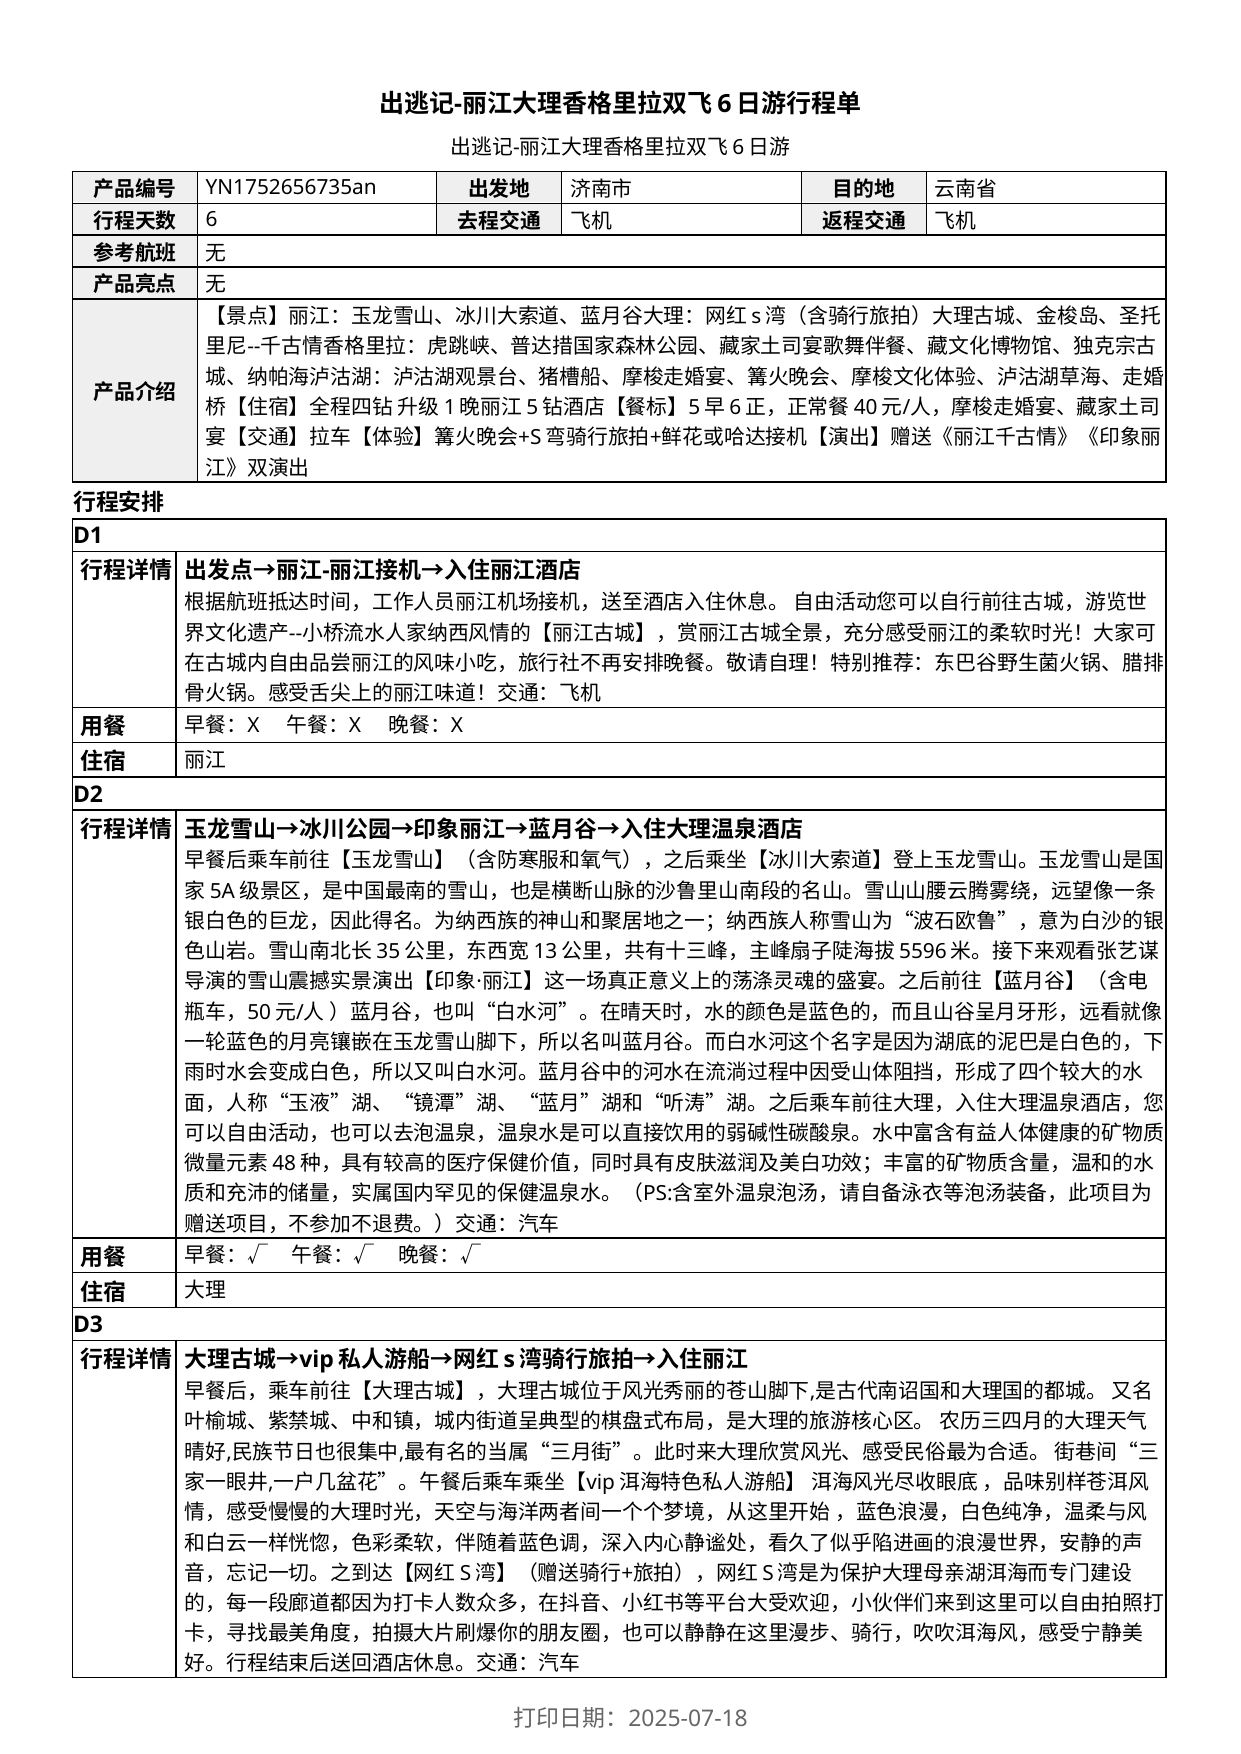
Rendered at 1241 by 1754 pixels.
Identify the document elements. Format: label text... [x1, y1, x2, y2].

table_cell 飞机 [562, 204, 801, 234]
table_cell 用餐 [73, 708, 175, 741]
table_cell 去程交通 [437, 204, 561, 234]
table_cell 无 [198, 268, 1165, 298]
table_cell 大理古城→vip私人游船→网红s湾骑行旅拍→入住丽江 早餐后，乘车前往【大理古城】，大理古城位于风光秀丽的苍山脚下,是古代南诏国和大理国的都城。 又名叶榆城、紫禁城、中和镇，城内街道呈典型的棋盘式布局，是大理的旅游核心区。 农历三四月的大理天气晴好,民族节日也很集中,最有名的当属“三月街”。此时来大理欣赏风光、感受民俗最为合适。 街巷间“三家一眼井,一户几盆花”。 [177, 1341, 1165, 1677]
table_cell 返程交通 [802, 204, 926, 234]
table_cell 飞机 [927, 204, 1165, 234]
text 出逃记-丽江大理香格里拉双飞6日游行程单 [73, 83, 1167, 119]
table_cell 早餐：√ 午餐：√ 晚餐：√ [177, 1239, 1165, 1272]
table_cell 大理 [177, 1273, 1165, 1307]
table_header 产品编号 [73, 172, 197, 202]
table_cell 住宿 [73, 1273, 175, 1307]
table_cell 出发点→丽江-丽江接机→入住丽江酒店 根据航班抵达时间，工作人员丽江机场接机，送至酒店入住休息。 [177, 552, 1165, 707]
table_header YN1752656735an [198, 172, 436, 202]
table_cell 产品介绍 [73, 300, 197, 481]
table_cell D2 [73, 778, 1165, 809]
table_header 济南市 [562, 172, 801, 202]
table_cell 用餐 [73, 1239, 175, 1272]
table_cell 行程天数 [73, 204, 197, 234]
text 行程安排 [73, 484, 1167, 517]
table_cell 参考航班 [73, 236, 197, 266]
text 出逃记-丽江大理香格里拉双飞6日游 [73, 130, 1167, 160]
table_cell 丽江 [177, 743, 1165, 776]
table_cell 【景点】丽江：玉龙雪山、冰川大索道、蓝月谷 [198, 300, 1165, 481]
table_header 出发地 [437, 172, 561, 202]
table_cell 无 [198, 236, 1165, 266]
table_cell 产品亮点 [73, 268, 197, 298]
table_cell 行程详情 [73, 552, 175, 707]
table_cell 早餐：X 午餐：X 晚餐：X [177, 708, 1165, 741]
table_cell 6 [198, 204, 436, 234]
table_cell 玉龙雪山→冰川公园→印象丽江→蓝月谷→入住大理温泉酒店 早餐后乘车前往【玉龙雪山】（含防寒服和氧气），之后乘坐【冰川大索道】登上玉龙雪山。玉龙雪山是国家5A级景区，是中国最南的雪山，也是横断山脉的沙鲁里山南段的名山。雪山山腰云腾雾绕，远望像一条银白色的巨龙，因此得名。为纳西族的神山和聚居地之一；纳西族人称雪山为“波石欧鲁”，意为白沙的银色山岩。雪山南北长35公里，东西宽13公里，共有十三峰，主峰扇子陡海拔5596米。 [177, 811, 1165, 1237]
table_cell 行程详情 [73, 811, 175, 1237]
table_cell 行程详情 [73, 1341, 175, 1677]
table_header 目的地 [802, 172, 926, 202]
table_cell 住宿 [73, 743, 175, 776]
table_header D1 [73, 520, 1165, 551]
table_cell D3 [73, 1308, 1165, 1339]
table_header 云南省 [927, 172, 1165, 202]
